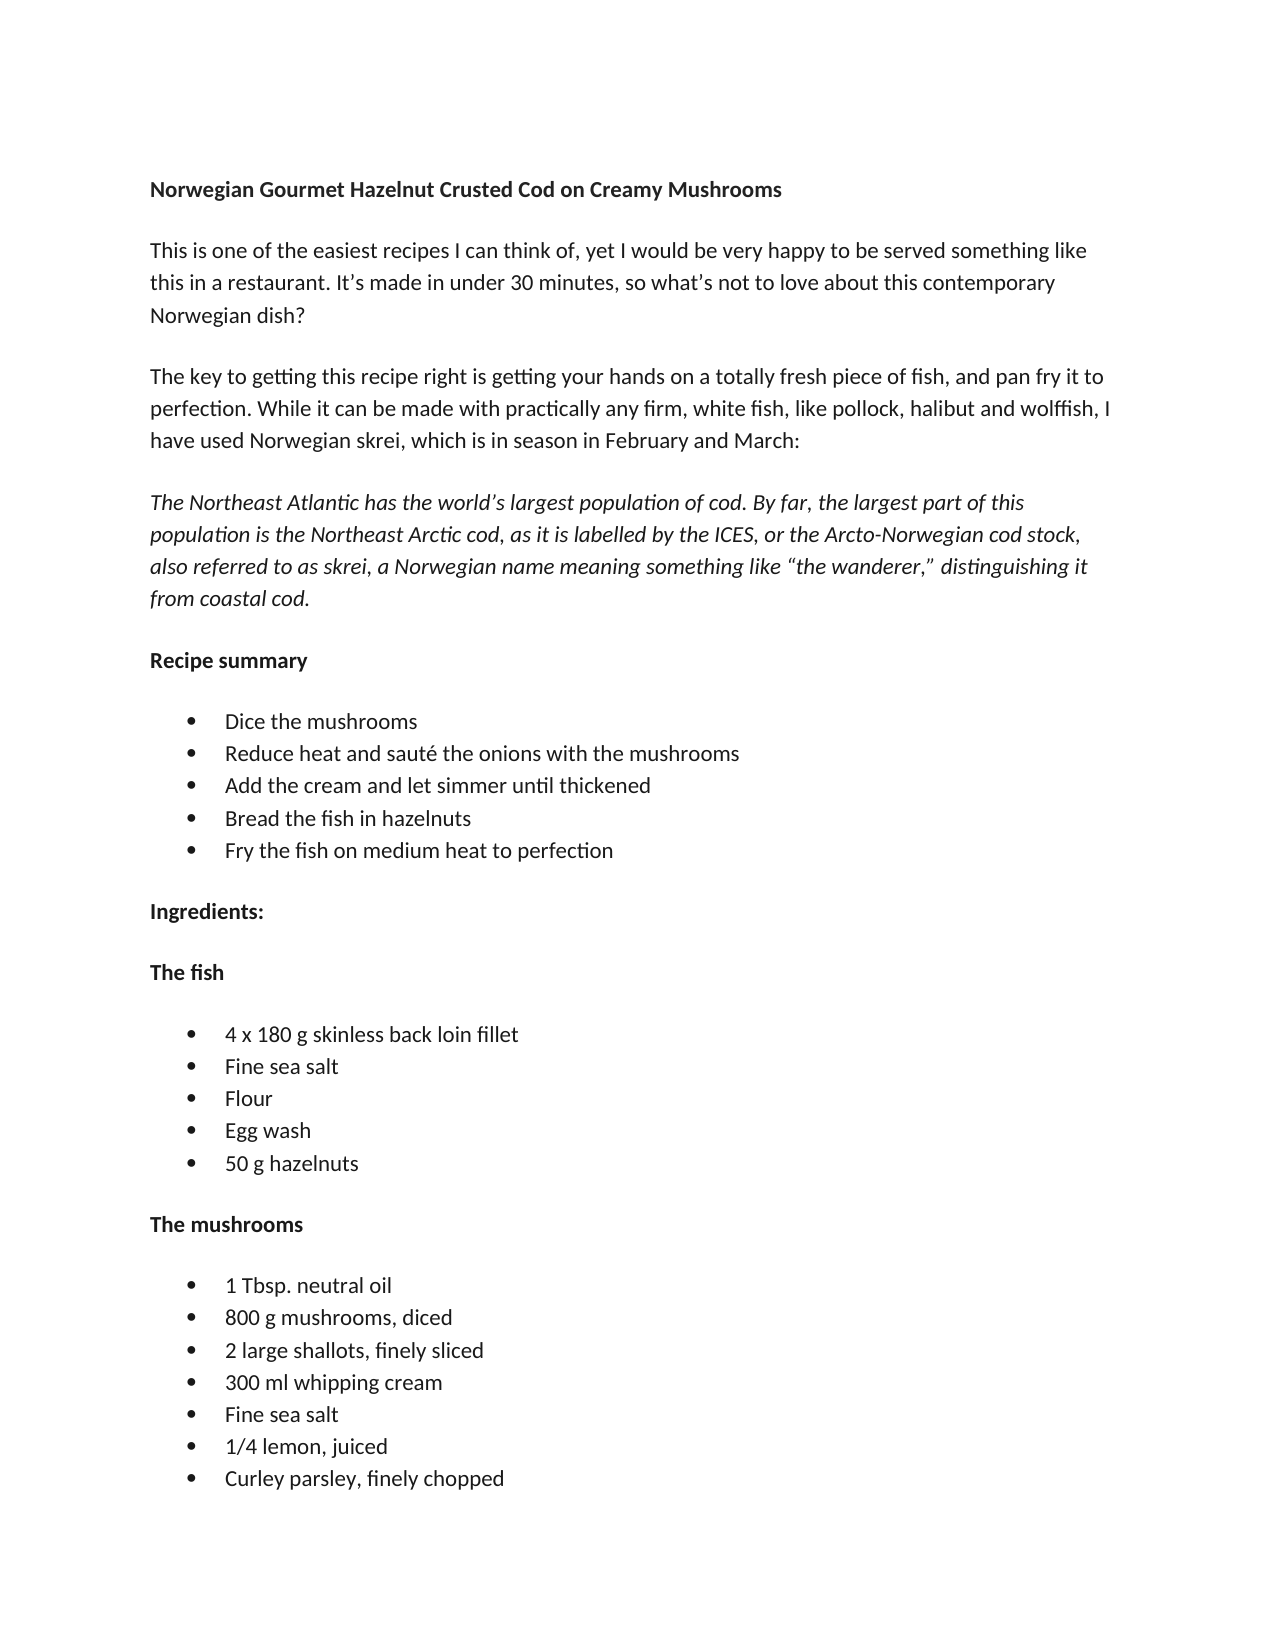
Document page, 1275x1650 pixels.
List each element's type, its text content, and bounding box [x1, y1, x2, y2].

list Fry the fish on medium heat to perfection [187, 952, 1125, 981]
list Flour [187, 1259, 1125, 1287]
text The Northeast Atlantic has the world’s largest population of cod. By far, the largest part of this population is the Northeast Arctic cod, as it is labelled by the ICES, or the Arcto-Norwegian cod stock, also referred to as skrei, a Norwegian name meaning something like “the wanderer,” distinguishing it from coastal cod. [150, 488, 1125, 612]
list Dice the mushrooms [187, 707, 1125, 735]
text Recipe summary [150, 646, 1125, 674]
list 4 x 180 g skinless back loin fillet [187, 1137, 1125, 1164]
text The mushrooms [150, 1443, 1125, 1471]
text The fish [150, 1075, 1125, 1103]
list 50 g hazelnuts [187, 1382, 1125, 1410]
list Reduce heat and sauté the onions with the mushrooms [187, 768, 1125, 796]
list Add the cream and let simmer until thickened [187, 830, 1125, 858]
text Norwegian Gourmet Hazelnut Crusted Cod on Creamy Mushrooms [150, 175, 1125, 203]
text The key to getting this recipe right is getting your hands on a totally fresh piece of fish, and pan fry it to perfection. While it can be made with practically any firm, white fish, like pollock, halibut and wolffish, I have used Norwegian skrei, which is in season in February and March: [150, 362, 1125, 454]
text Ingredients: [150, 1014, 1125, 1042]
list Fine sea salt [187, 1198, 1125, 1226]
list Egg wash [187, 1321, 1125, 1349]
text This is one of the easiest recipes I can think of, yet I would be very happy to be served something like this in a restaurant. It’s made in under 30 minutes, so what’s not to love about this contemporary Norwegian dish? [150, 236, 1125, 329]
list Bread the fish in hazelnuts [187, 891, 1125, 919]
